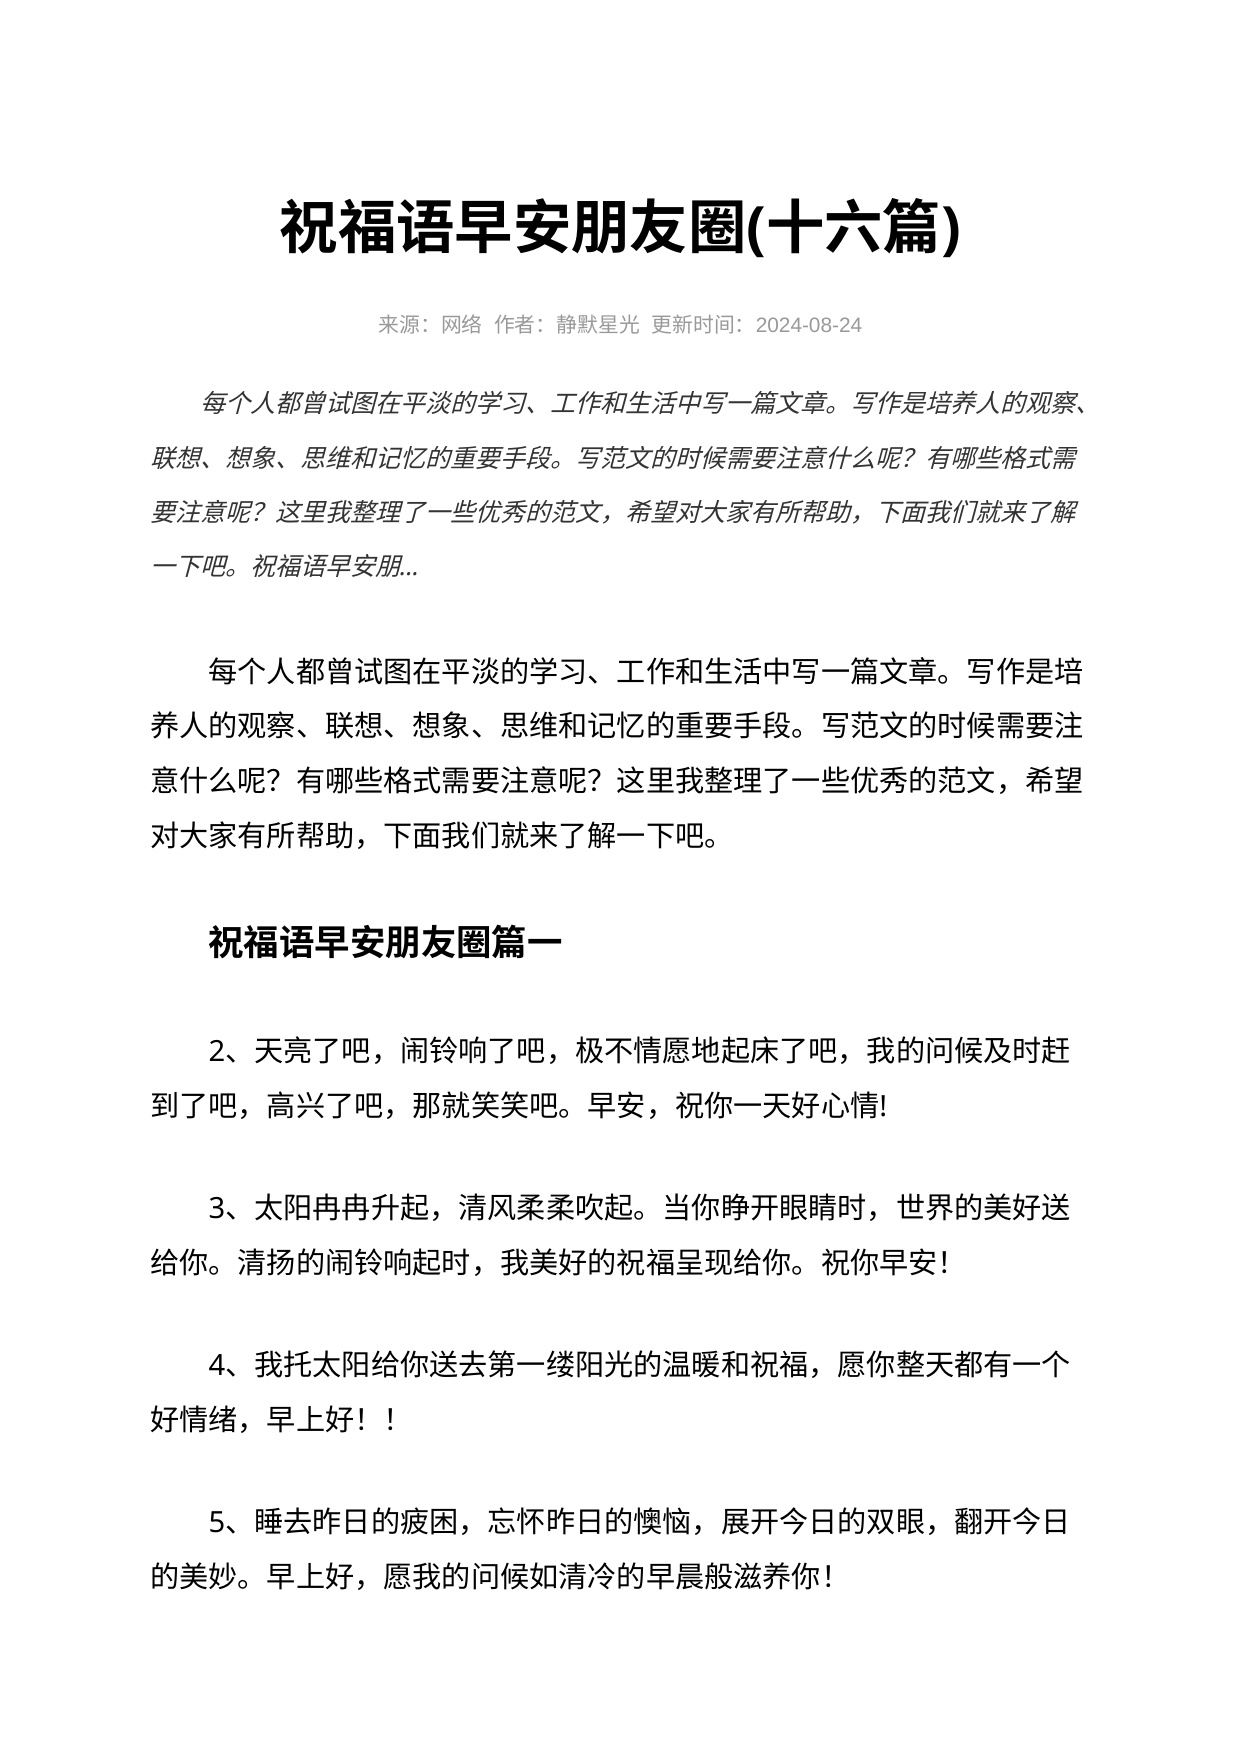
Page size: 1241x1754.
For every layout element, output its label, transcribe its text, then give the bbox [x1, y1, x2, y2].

text 每个人都曾试图在平淡的学习、工作和生活中写一篇文章。写作是培养人的观察、联想、想象、思维和记忆的重要手段。写范文的时候需要注意什么呢？有哪些格式需要注意呢？这里我整理了一些优秀的范文，希望对大家有所帮助，下面我们就来了解一下吧。 [150, 648, 1090, 855]
text 4、我托太阳给你送去第一缕阳光的温暖和祝福，愿你整天都有一个好情绪，早上好！！ [150, 1342, 1090, 1439]
text 祝福语早安朋友圈篇一 [150, 914, 1090, 966]
text 3、太阳冉冉升起，清风柔柔吹起。当你睁开眼睛时，世界的美好送给你。清扬的闹铃响起时，我美好的祝福呈现给你。祝你早安！ [150, 1185, 1090, 1282]
text 2、天亮了吧，闹铃响了吧，极不情愿地起床了吧，我的问候及时赶到了吧，高兴了吧，那就笑笑吧。早安，祝你一天好心情! [150, 1028, 1090, 1125]
text 5、睡去昨日的疲困，忘怀昨日的懊恼，展开今日的双眼，翻开今日的美妙。早上好，愿我的问候如清冷的早晨般滋养你！ [150, 1498, 1090, 1596]
text 每个人都曾试图在平淡的学习、工作和生活中写一篇文章。写作是培养人的观察、联想、想象、思维和记忆的重要手段。写范文的时候需要注意什么呢？有哪些格式需要注意呢？这里我整理了一些优秀的范文，希望对大家有所帮助，下面我们就来了解一下吧。祝福语早安朋... [150, 384, 1090, 583]
subtitle 祝福语早安朋友圈(十六篇) [150, 181, 1090, 266]
text 来源：网络 作者：静默星光 更新时间：2024-08-24 [150, 313, 1090, 337]
